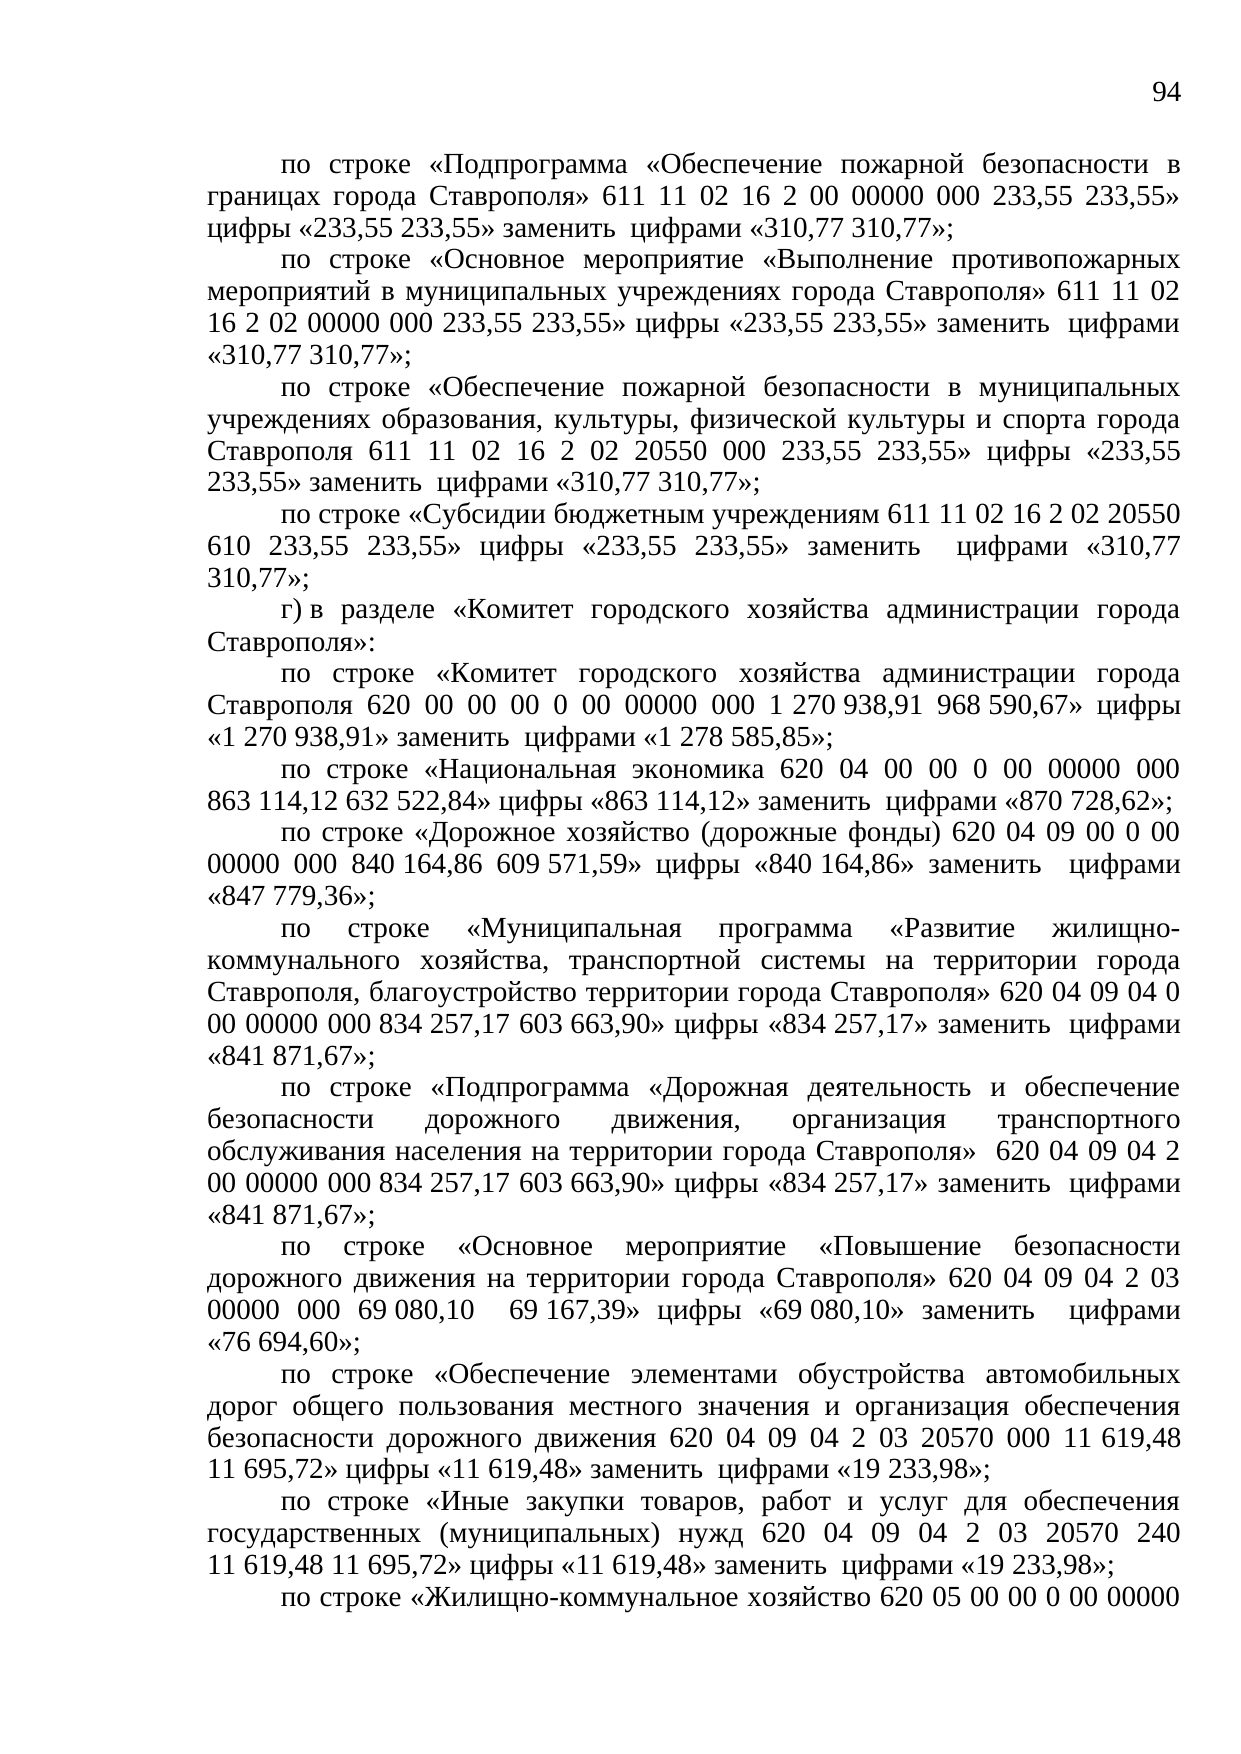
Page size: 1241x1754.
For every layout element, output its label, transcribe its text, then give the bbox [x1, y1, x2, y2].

text г) в разделе «Комитет городского хозяйства администрации города Ставрополя»: [207, 593, 1181, 657]
text по строке «Основное мероприятие «Выполнение противопожарных мероприятий в муниципальных учреждениях города Ставрополя» 611 11 02 16 2 02 00000 000 233,55 233,55» цифры «233,55 233,55» заменить цифрами «310,77 310,77»; [207, 243, 1181, 371]
text по строке «Обеспечение элементами обустройства автомобильных дорог общего пользования местного значения и организация обеспечения безопасности дорожного движения 620 04 09 04 2 03 20570 000 11 619,48 11 695,72» цифры «11 619,48» заменить цифрами «19 233,98»; [207, 1358, 1181, 1485]
text по строке «Подпрограмма «Дорожная деятельность и обеспечение безопасности дорожного движения, организация транспортного обслуживания населения на территории города Ставрополя» 620 04 09 04 2 00 00000 000 834 257,17 603 663,90» цифры «834 257,17» заменить цифрами «841 871,67»; [207, 1071, 1181, 1230]
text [207, 1581, 1181, 1612]
text по строке «Основное мероприятие «Повышение безопасности дорожного движения на территории города Ставрополя» 620 04 09 04 2 03 00000 000 69 080,10 69 167,39» цифры «69 080,10» заменить цифрами «76 694,60»; [207, 1230, 1181, 1358]
text по строке «Дорожное хозяйство (дорожные фонды) 620 04 09 00 0 00 00000 000 840 164,86 609 571,59» цифры «840 164,86» заменить цифрами «847 779,36»; [207, 816, 1181, 912]
text по строке «Субсидии бюджетным учреждениям 611 11 02 16 2 02 20550 610 233,55 233,55» цифры «233,55 233,55» заменить цифрами «310,77 310,77»; [207, 498, 1181, 593]
text по строке «Национальная экономика 620 04 00 00 0 00 00000 000 863 114,12 632 522,84» цифры «863 114,12» заменить цифрами «870 728,62»; [207, 753, 1181, 816]
text по строке «Комитет городского хозяйства администрации города Ставрополя 620 00 00 00 0 00 00000 000 1 270 938,91 968 590,67» цифры «1 270 938,91» заменить цифрами «1 278 585,85»; [207, 657, 1181, 753]
text по строке «Обеспечение пожарной безопасности в муниципальных учреждениях образования, культуры, физической культуры и спорта города Ставрополя 611 11 02 16 2 02 20550 000 233,55 233,55» цифры «233,55 233,55» заменить цифрами «310,77 310,77»; [207, 371, 1181, 498]
text по строке «Иные закупки товаров, работ и услуг для обеспечения государственных (муниципальных) нужд 620 04 09 04 2 03 20570 240 11 619,48 11 695,72» цифры «11 619,48» заменить цифрами «19 233,98»; [207, 1485, 1181, 1581]
text по строке «Муниципальная программа «Развитие жилищно-коммунального хозяйства, транспортной системы на территории города Ставрополя, благоустройство территории города Ставрополя» 620 04 09 04 0 00 00000 000 834 257,17 603 663,90» цифры «834 257,17» заменить цифрами «841 871,67»; [207, 912, 1181, 1071]
text по строке «Подпрограмма «Обеспечение пожарной безопасности в границах города Ставрополя» 611 11 02 16 2 00 00000 000 233,55 233,55» цифры «233,55 233,55» заменить цифрами «310,77 310,77»; [207, 148, 1181, 243]
